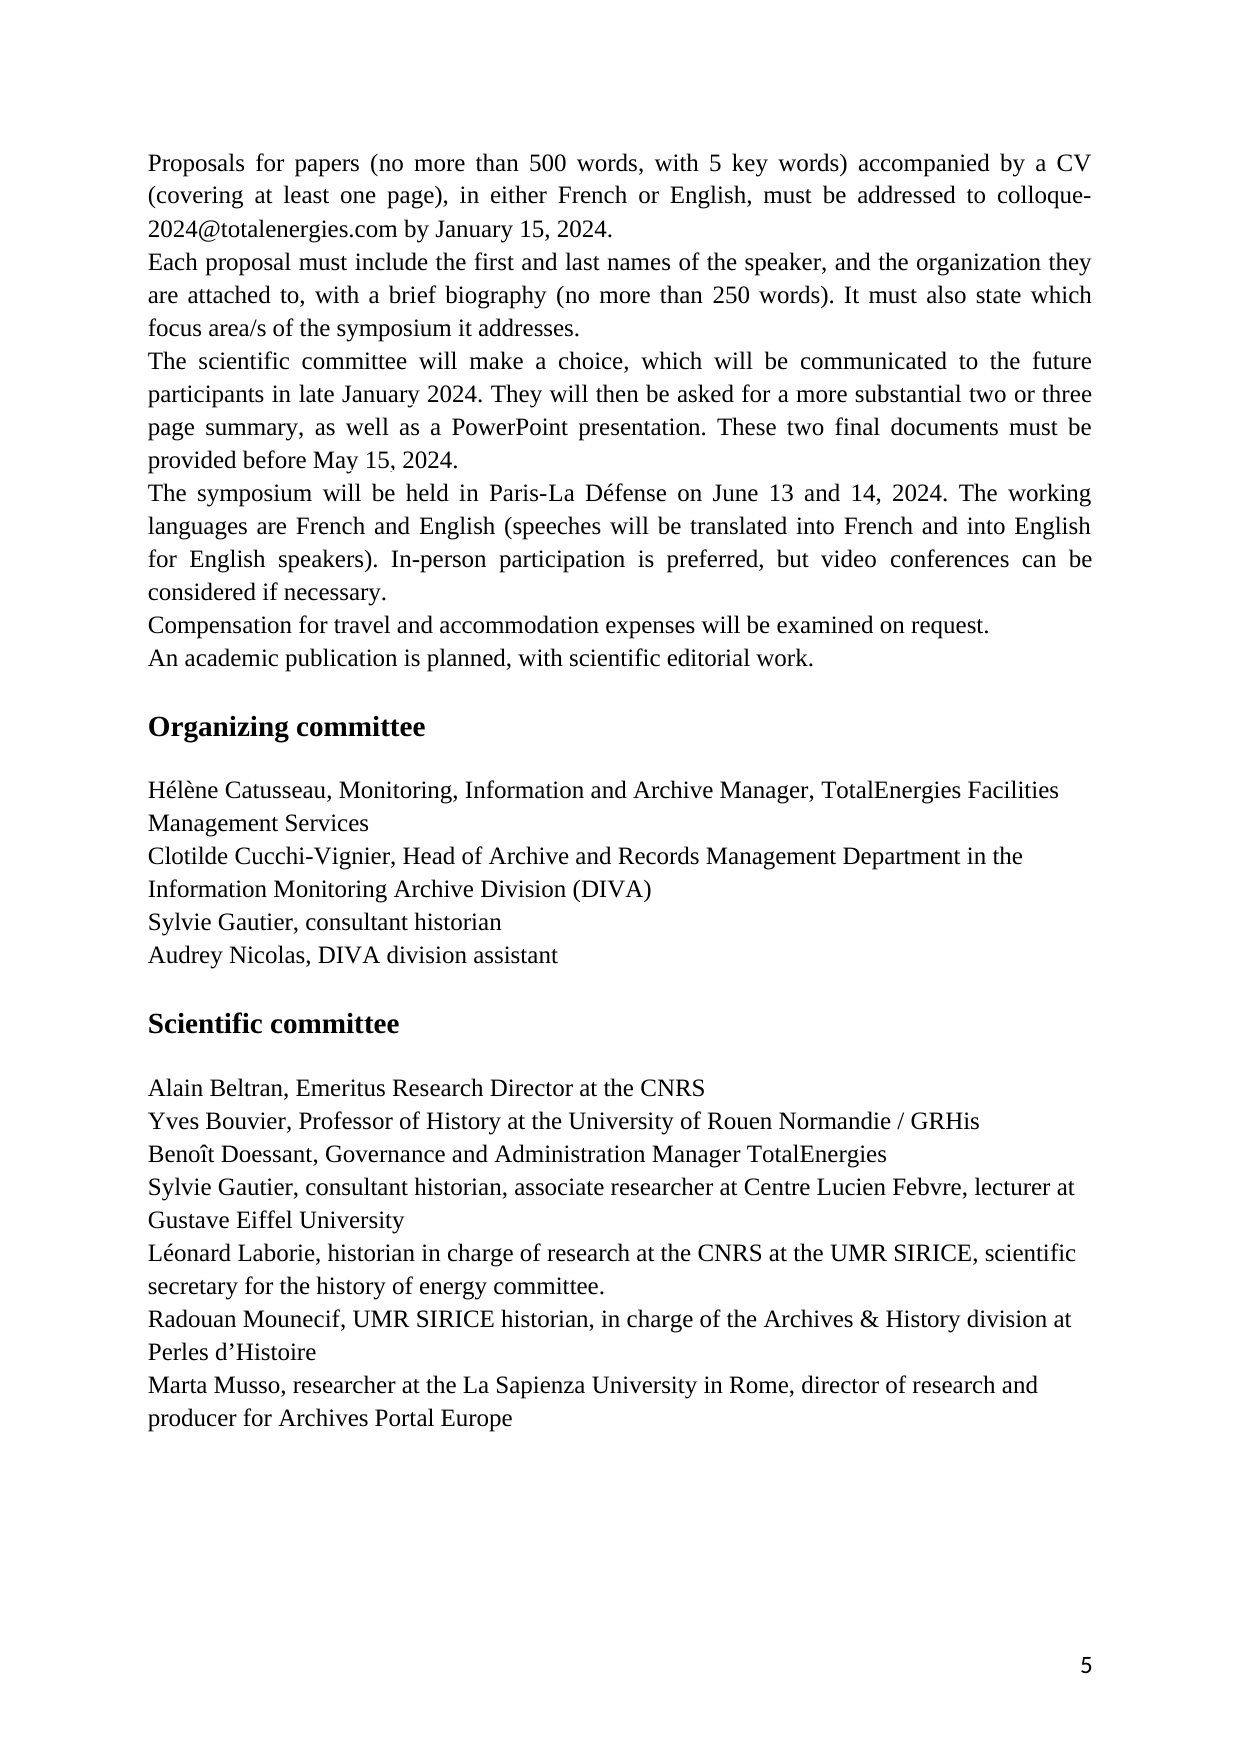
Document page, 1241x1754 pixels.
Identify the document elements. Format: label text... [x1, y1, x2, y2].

text An academic publication is planned, with scientific editorial work. [148, 643, 1093, 672]
text Clotilde Cucchi-Vignier, Head of Archive and Records Management Department in the Information Monitoring Archive Division (DIVA) [148, 841, 1093, 903]
text Yves Bouvier, Professor of History at the University of Rouen Normandie / GRHis [148, 1106, 1093, 1135]
text Hélène Catusseau, Monitoring, Information and Archive Manager, TotalEnergies Facilities Management Services [148, 775, 1093, 837]
text Sylvie Gautier, consultant historian, associate researcher at Centre Lucien Febvre, lecturer at Gustave Eiffel University [148, 1172, 1093, 1234]
text Audrey Nicolas, DIVA division assistant [148, 941, 1093, 969]
text Scientific committee [148, 1006, 1093, 1039]
text Marta Musso, researcher at the La Sapienza University in Rome, director of research and producer for Archives Portal Europe [148, 1370, 1093, 1432]
text Radouan Mounecif, UMR SIRICE historian, in charge of the Archives & History division at Perles d’Histoire [148, 1304, 1093, 1366]
text Organizing committee [148, 709, 1093, 743]
text Sylvie Gautier, consultant historian [148, 907, 1093, 936]
text Each proposal must include the first and last names of the speaker, and the organization they are attached to, with a brief biography (no more than 250 words). It must also state which focus area/s of the symposium it addresses. [148, 247, 1093, 341]
text Alain Beltran, Emeritus Research Director at the CNRS [148, 1073, 1093, 1102]
text Proposals for papers (no more than 500 words, with 5 key words) accompanied by a CV (covering at least one page), in either French or English, must be addressed to colloque-2024@totalenergies.com by January 15, 2024. [148, 148, 1093, 242]
text Léonard Laborie, historian in charge of research at the CNRS at the UMR SIRICE, scientific secretary for the history of energy committee. [148, 1238, 1093, 1300]
text Compensation for travel and accommodation expenses will be examined on request. [148, 610, 1093, 639]
text The symposium will be held in Paris-La Défense on June 13 and 14, 2024. The working languages are French and English (speeches will be translated into French and into English for English speakers). In-person participation is preferred, but video conferences can be considered if necessary. [148, 478, 1093, 606]
text Benoît Doessant, Governance and Administration Manager TotalEnergies [148, 1139, 1093, 1168]
text The scientific committee will make a choice, which will be communicated to the future participants in late January 2024. They will then be asked for a more substantial two or three page summary, as well as a PowerPoint presentation. These two final documents must be provided before May 15, 2024. [148, 346, 1093, 473]
